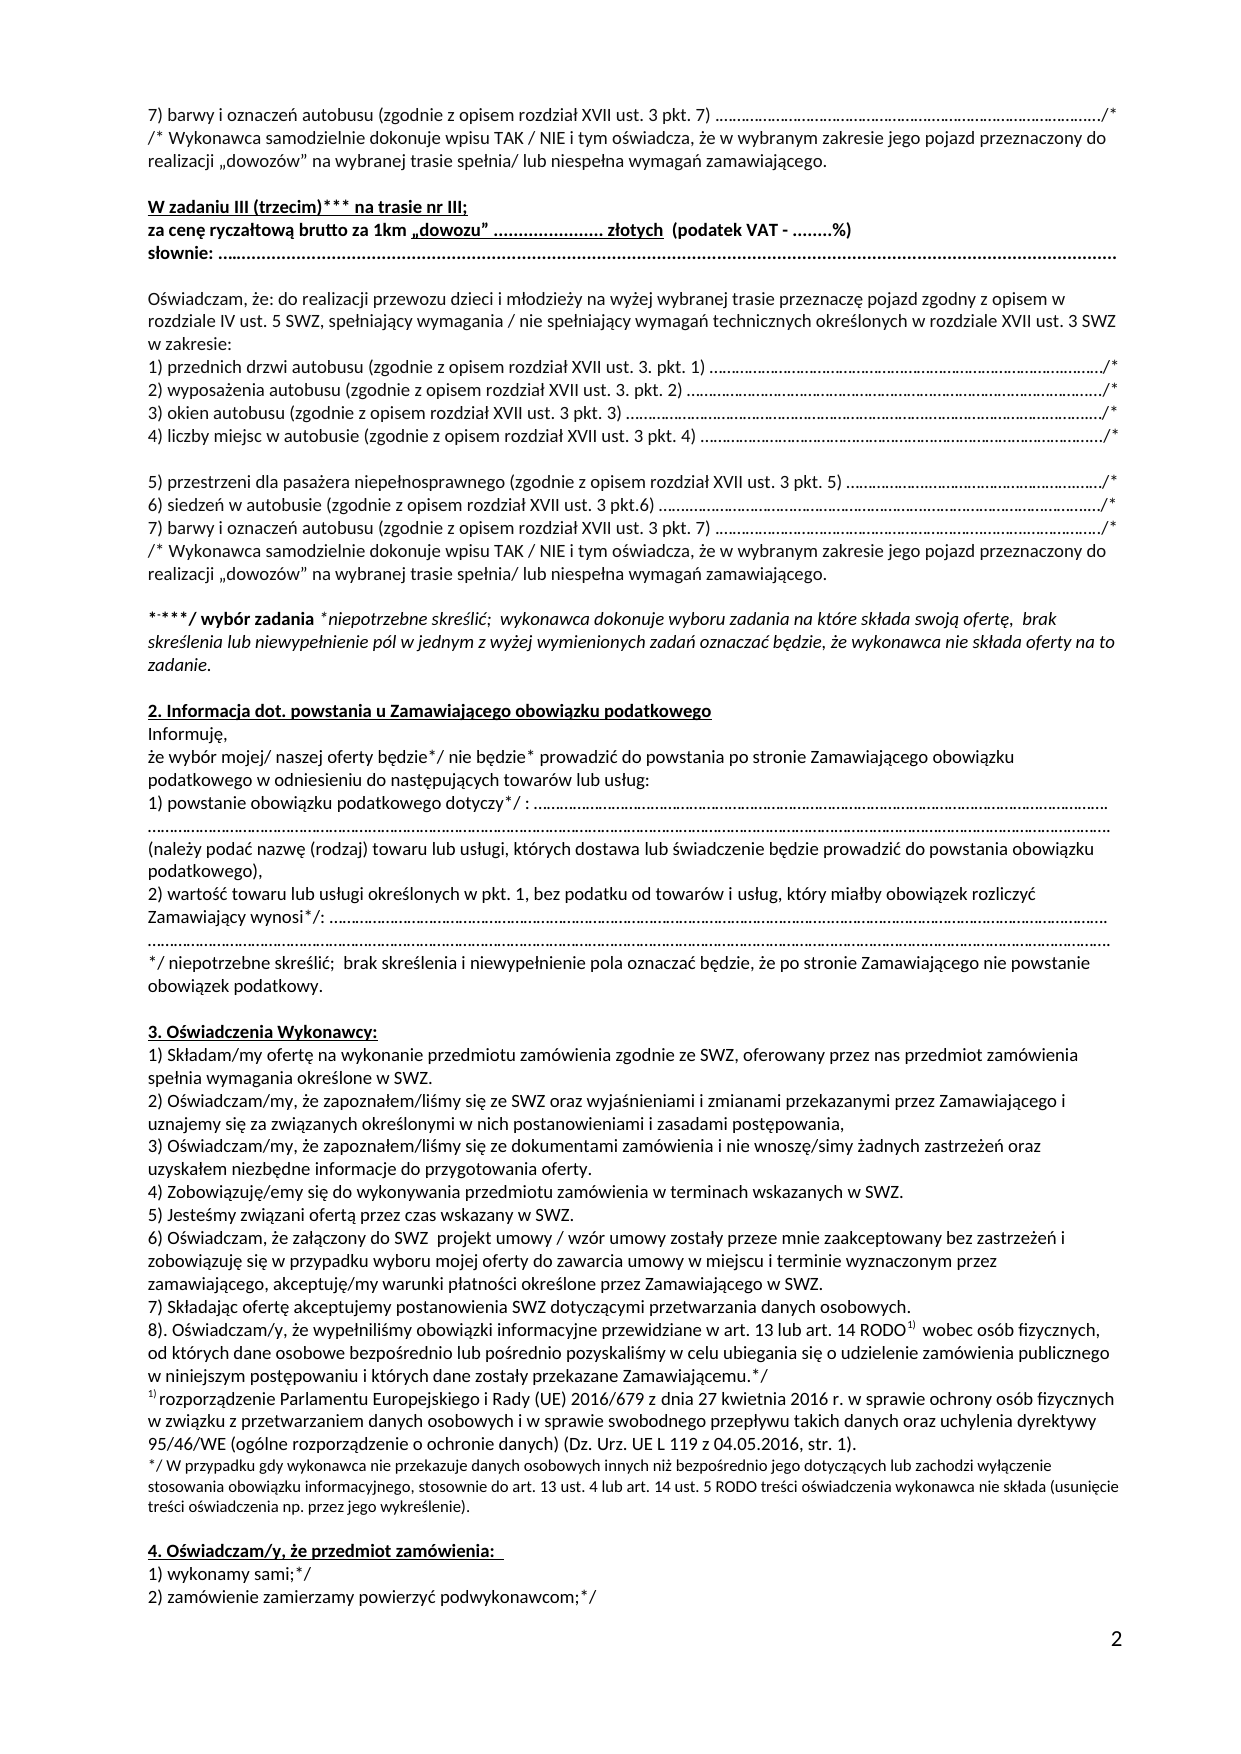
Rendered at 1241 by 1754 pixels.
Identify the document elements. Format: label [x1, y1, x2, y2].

text [148, 103, 1122, 1608]
